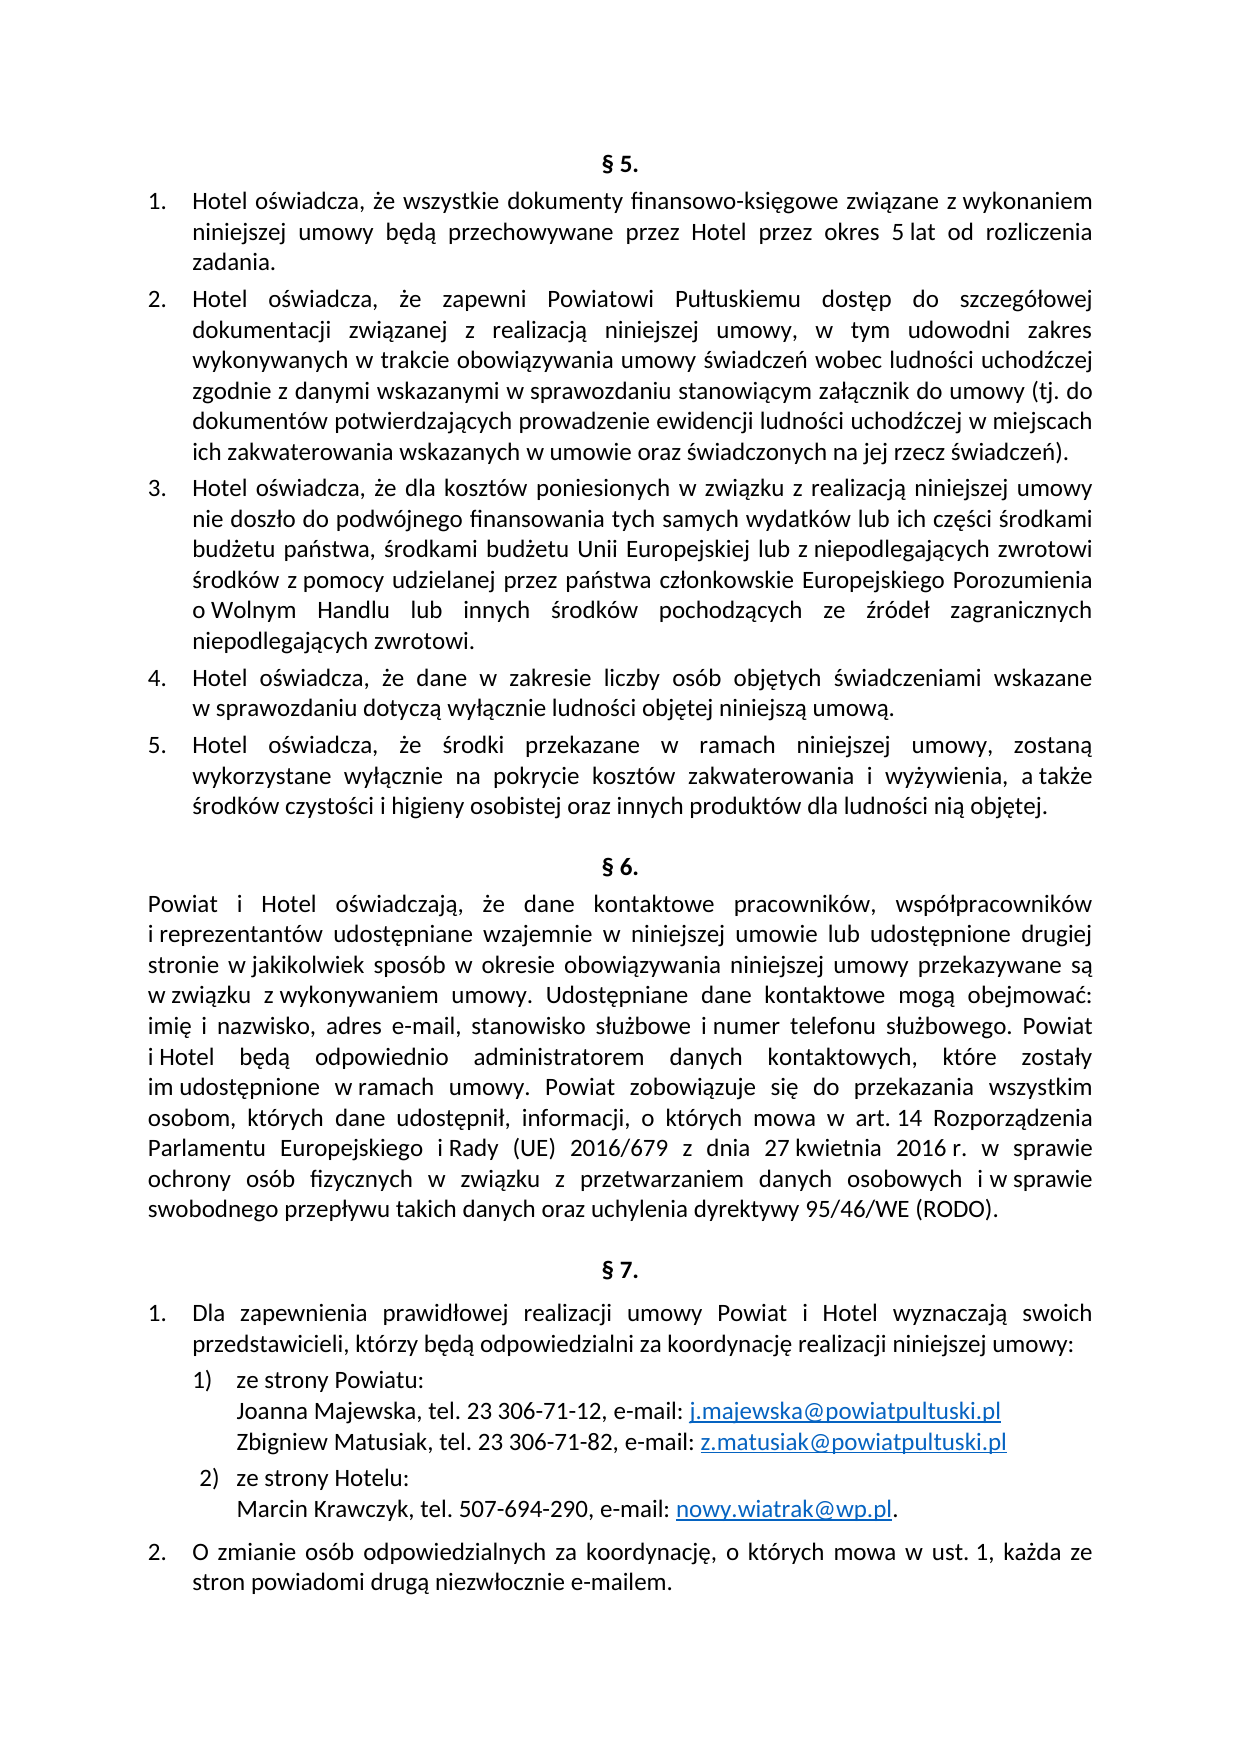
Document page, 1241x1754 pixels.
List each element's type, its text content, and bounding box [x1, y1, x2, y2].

list ze strony Powiatu: [192, 1365, 1092, 1395]
list Joanna Majewska, tel. 23 306-71-12, e-mail: j.majewska@powiatpultuski.pl [236, 1395, 1092, 1426]
list Hotel oświadcza, że zapewni Powiatowi Pułtuskiemu dostęp do szczegółowej dokumentacji związanej z realizacją niniejszej umowy, w tym udowodni zakres wykonywanych w trakcie obowiązywania umowy świadczeń wobec ludności uchodźczej zgodnie z danymi wskazanymi w sprawozdaniu stanowiącym załącznik do umowy (tj. do dokumentów potwierdzających prowadzenie ewidencji ludności uchodźczej w miejscach ich zakwaterowania wskazanych w umowie oraz świadczonych na jej rzecz świadczeń). [148, 283, 1092, 466]
list Hotel oświadcza, że dane w zakresie liczby osób objętych świadczeniami wskazane w sprawozdaniu dotyczą wyłącznie ludności objętej niniejszą umową. [148, 662, 1092, 723]
list ze strony Hotelu: [199, 1462, 1092, 1493]
list O zmianie osób odpowiedzialnych za koordynację, o których mowa w ust. 1, każda ze stron powiadomi drugą niezwłocznie e-mailem. [148, 1536, 1092, 1597]
list Hotel oświadcza, że środki przekazane w ramach niniejszej umowy, zostaną wykorzystane wyłącznie na pokrycie kosztów zakwaterowania i wyżywienia, a także środków czystości i higieny osobistej oraz innych produktów dla ludności nią objętej. [148, 729, 1092, 821]
text § 6. [148, 851, 1092, 882]
text § 5. [148, 149, 1092, 179]
list Dla zapewnienia prawidłowej realizacji umowy Powiat i Hotel wyznaczają swoich przedstawicieli, którzy będą odpowiedzialni za koordynację realizacji niniejszej umowy: [148, 1297, 1092, 1358]
text Powiat i Hotel oświadczają, że dane kontaktowe pracowników, współpracowników i reprezentantów udostępniane wzajemnie w niniejszej umowie lub udostępnione drugiej stronie w jakikolwiek sposób w okresie obowiązywania niniejszej umowy przekazywane są w związku z wykonywaniem umowy. Udostępniane dane kontaktowe mogą obejmować: imię i nazwisko, adres e-mail, stanowisko służbowe i numer telefonu służbowego. Powiat i Hotel będą odpowiednio administratorem danych kontaktowych, które zostały im udostępnione w ramach umowy. Powiat zobowiązuje się do przekazania wszystkim osobom, których dane udostępnił, informacji, o których mowa w art. 14 Rozporządzenia Parlamentu Europejskiego i Rady (UE) 2016/679 z dnia 27 kwietnia 2016 r. w sprawie ochrony osób fizycznych w związku z przetwarzaniem danych osobowych i w sprawie swobodnego przepływu takich danych oraz uchylenia dyrektywy 95/46/WE (RODO). [148, 888, 1092, 1224]
list Hotel oświadcza, że dla kosztów poniesionych w związku z realizacją niniejszej umowy nie doszło do podwójnego finansowania tych samych wydatków lub ich części środkami budżetu państwa, środkami budżetu Unii Europejskiej lub z niepodlegających zwrotowi środków z pomocy udzielanej przez państwa członkowskie Europejskiego Porozumienia o Wolnym Handlu lub innych środków pochodzących ze źródeł zagranicznych niepodlegających zwrotowi. [148, 473, 1092, 656]
list Zbigniew Matusiak, tel. 23 306-71-82, e-mail: z.matusiak@powiatpultuski.pl [236, 1426, 1092, 1456]
text § 7. [148, 1254, 1092, 1285]
list Hotel oświadcza, że wszystkie dokumenty finansowo-księgowe związane z wykonaniem niniejszej umowy będą przechowywane przez Hotel przez okres 5 lat od rozliczenia zadania. [148, 185, 1092, 277]
list Marcin Krawczyk, tel. 507-694-290, e-mail: nowy.wiatrak@wp.pl. [236, 1493, 1092, 1523]
